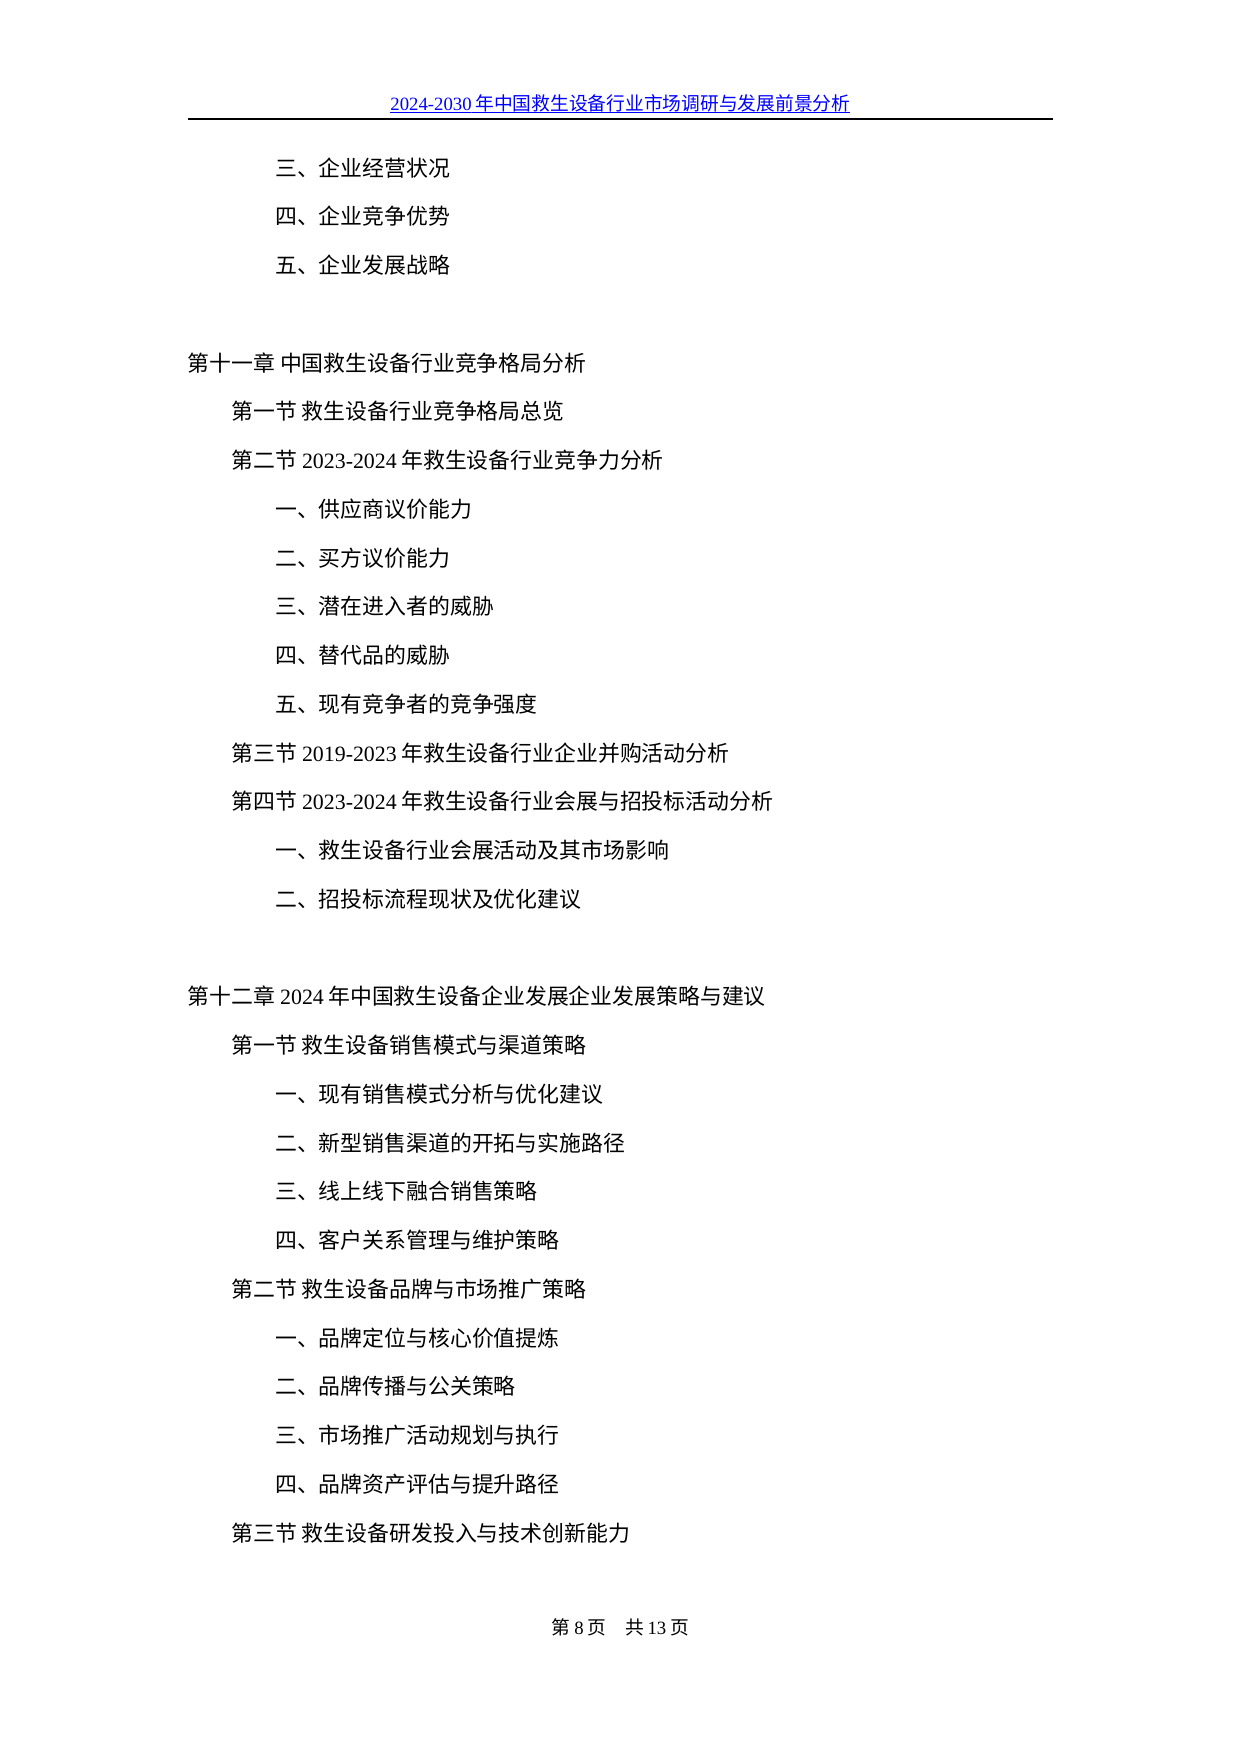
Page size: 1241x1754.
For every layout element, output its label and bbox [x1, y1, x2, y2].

text [187, 150, 1053, 1548]
